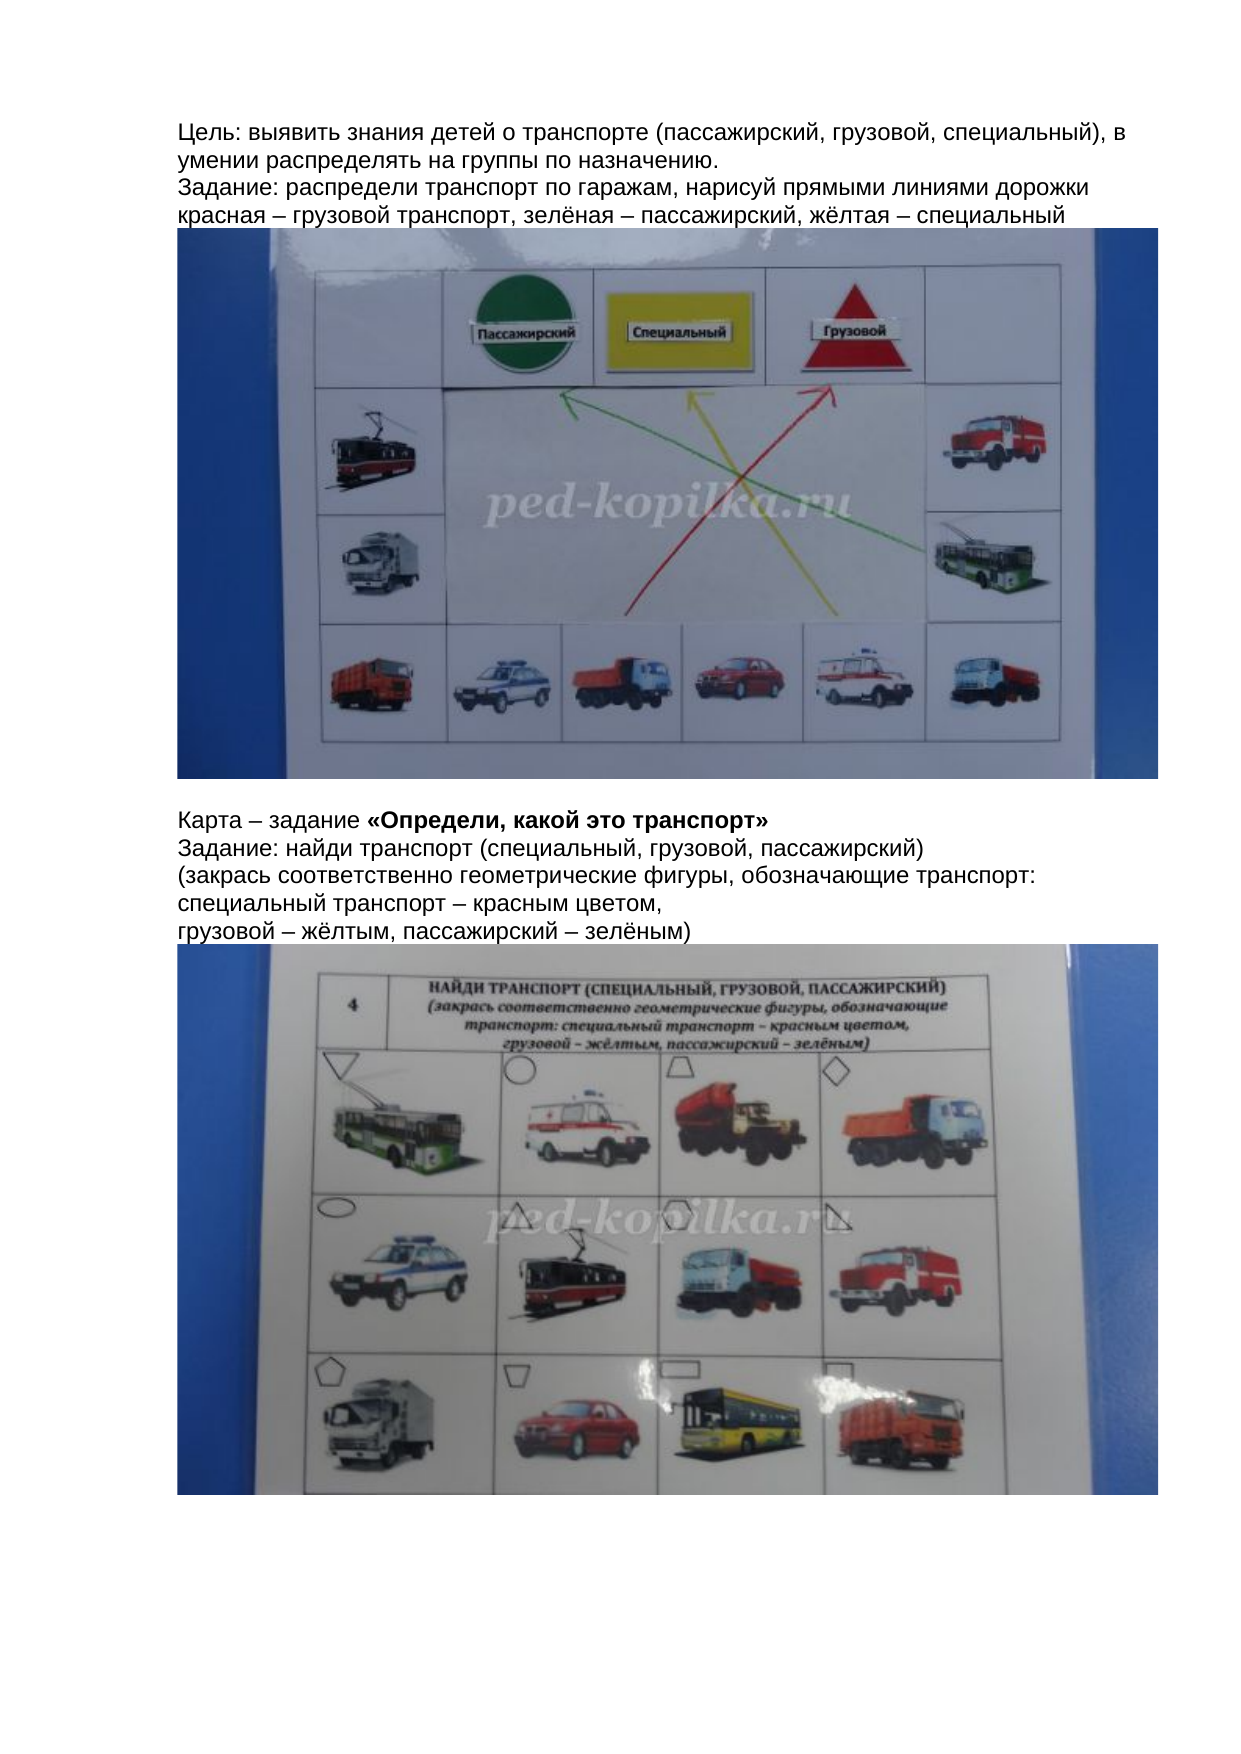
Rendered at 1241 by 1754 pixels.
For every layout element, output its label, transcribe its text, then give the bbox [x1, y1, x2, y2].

picture [177, 944, 1159, 1495]
text Карта – задание «Определи, какой это транспорт» Задание: найди транспорт (специальный, грузовой, пассажирский) (закрась соответственно геометрические фигуры, обозначающие транспорт: специальный транспорт – красным цветом, грузовой – жёлтым, пассажирский – зелёным) [177, 779, 1152, 944]
picture [177, 228, 1159, 779]
